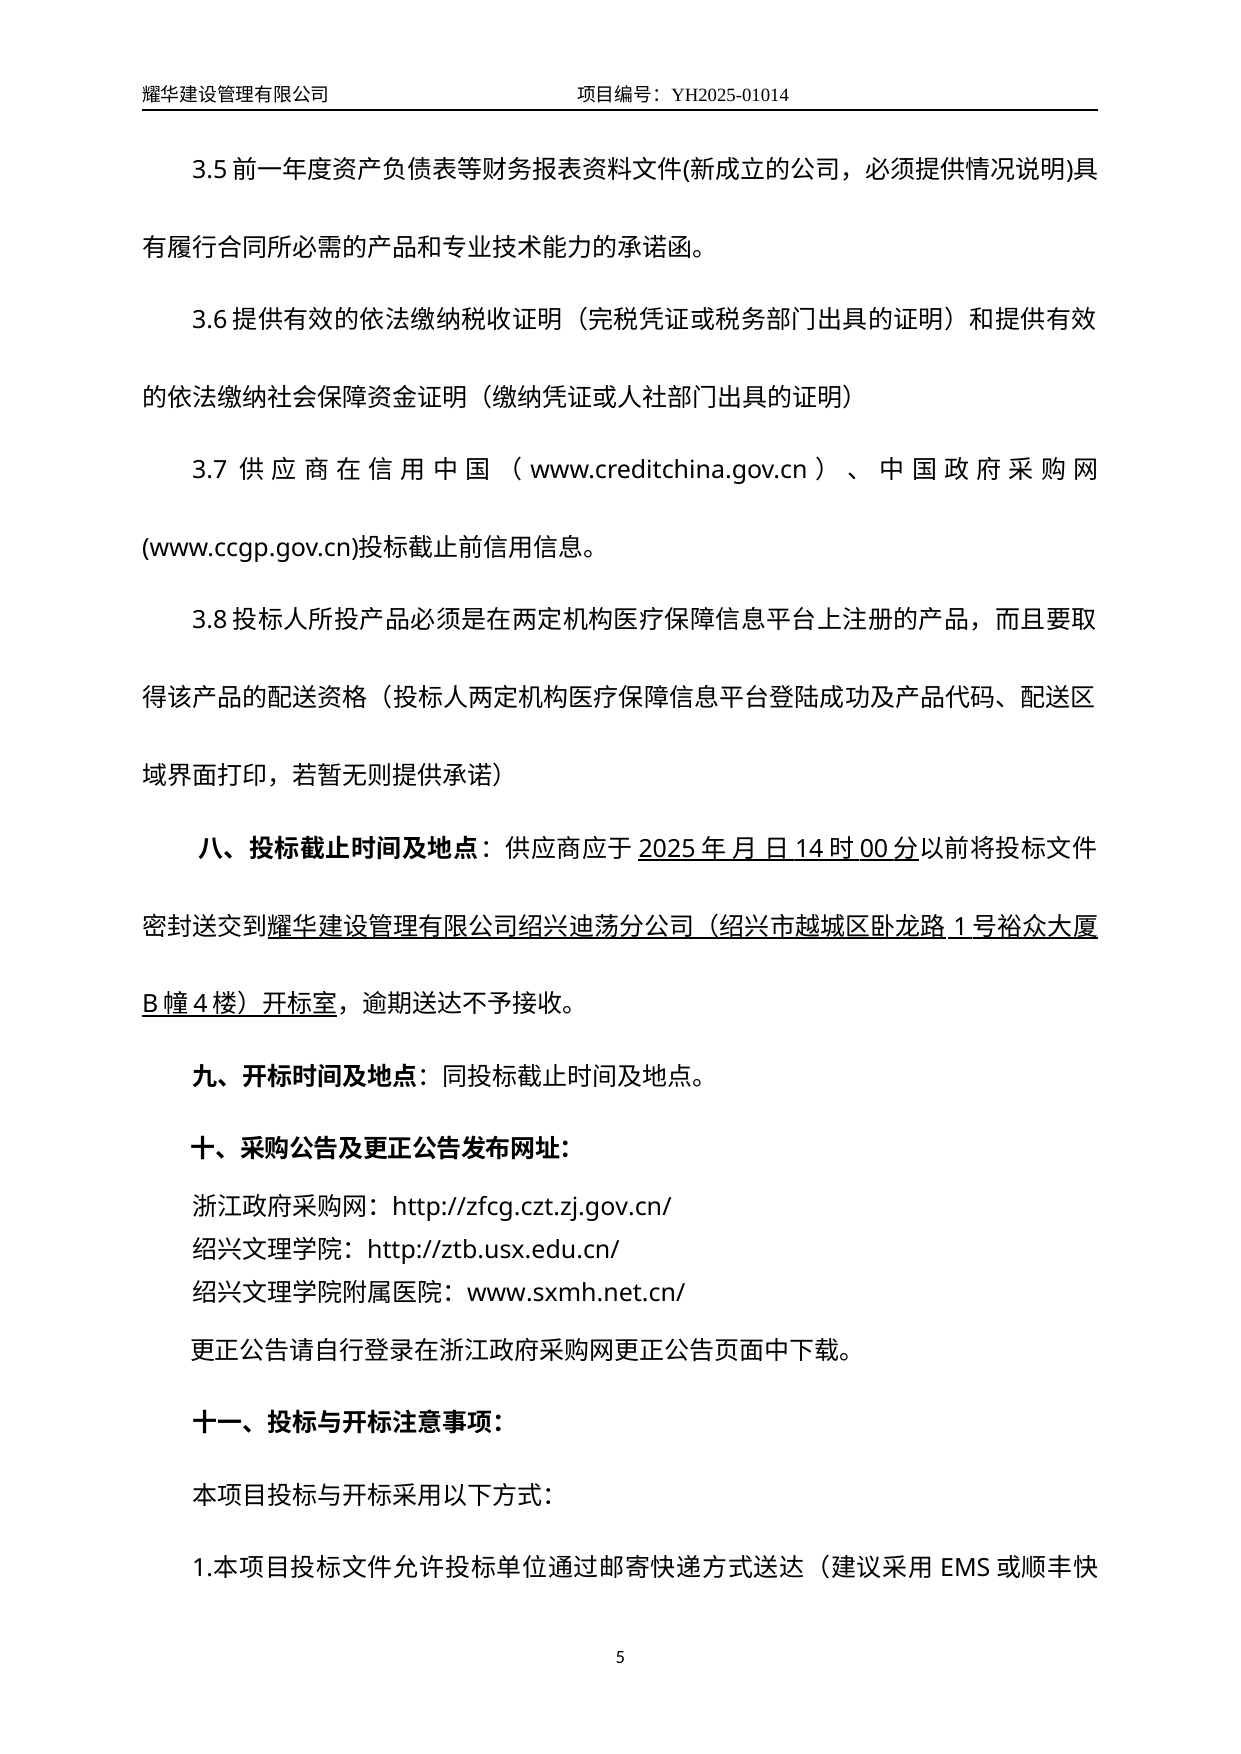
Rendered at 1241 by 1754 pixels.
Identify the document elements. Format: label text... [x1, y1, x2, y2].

text 十、采购公告及更正公告发布网址： [142, 1114, 1098, 1179]
text 九、开标时间及地点：同投标截止时间及地点。 [142, 1042, 1098, 1107]
text 浙江政府采购网：http://zfcg.czt.zj.gov.cn/ [142, 1186, 1098, 1222]
text 本项目投标与开标采用以下方式： [142, 1461, 1098, 1526]
text 3.5前一年度资产负债表等财务报表资料文件(新成立的公司，必须提供情况说明)具有履行合同所必需的产品和专业技术能力的承诺函。 [142, 135, 1098, 278]
text 绍兴文理学院附属医院：www.sxmh.net.cn/ [142, 1273, 1098, 1309]
text 3.6提供有效的依法缴纳税收证明（完税凭证或税务部门出具的证明）和提供有效的依法缴纳社会保障资金证明（缴纳凭证或人社部门出具的证明） [142, 285, 1098, 428]
text 3.8投标人所投产品必须是在两定机构医疗保障信息平台上注册的产品，而且要取得该产品的配送资格（投标人两定机构医疗保障信息平台登陆成功及产品代码、配送区域界面打印，若暂无则提供承诺） [142, 586, 1098, 806]
text 八、投标截止时间及地点：供应商应于2025年 月 日14时00分以前将投标文件密封送交到耀华建设管理有限公司绍兴迪荡分公司（绍兴市越城区卧龙路1号裕众大厦B幢4楼）开标室，逾期送达不予接收。 [142, 814, 1098, 1034]
text 绍兴文理学院：http://ztb.usx.edu.cn/ [142, 1229, 1098, 1266]
text 十一、投标与开标注意事项： [142, 1388, 1098, 1453]
text 更正公告请自行登录在浙江政府采购网更正公告页面中下载。 [142, 1316, 1098, 1381]
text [142, 1533, 1098, 1598]
text 3.7供应商在信用中国（www.creditchina.gov.cn）、中国政府采购网(www.ccgp.gov.cn)投标截止前信用信息。 [142, 436, 1098, 578]
